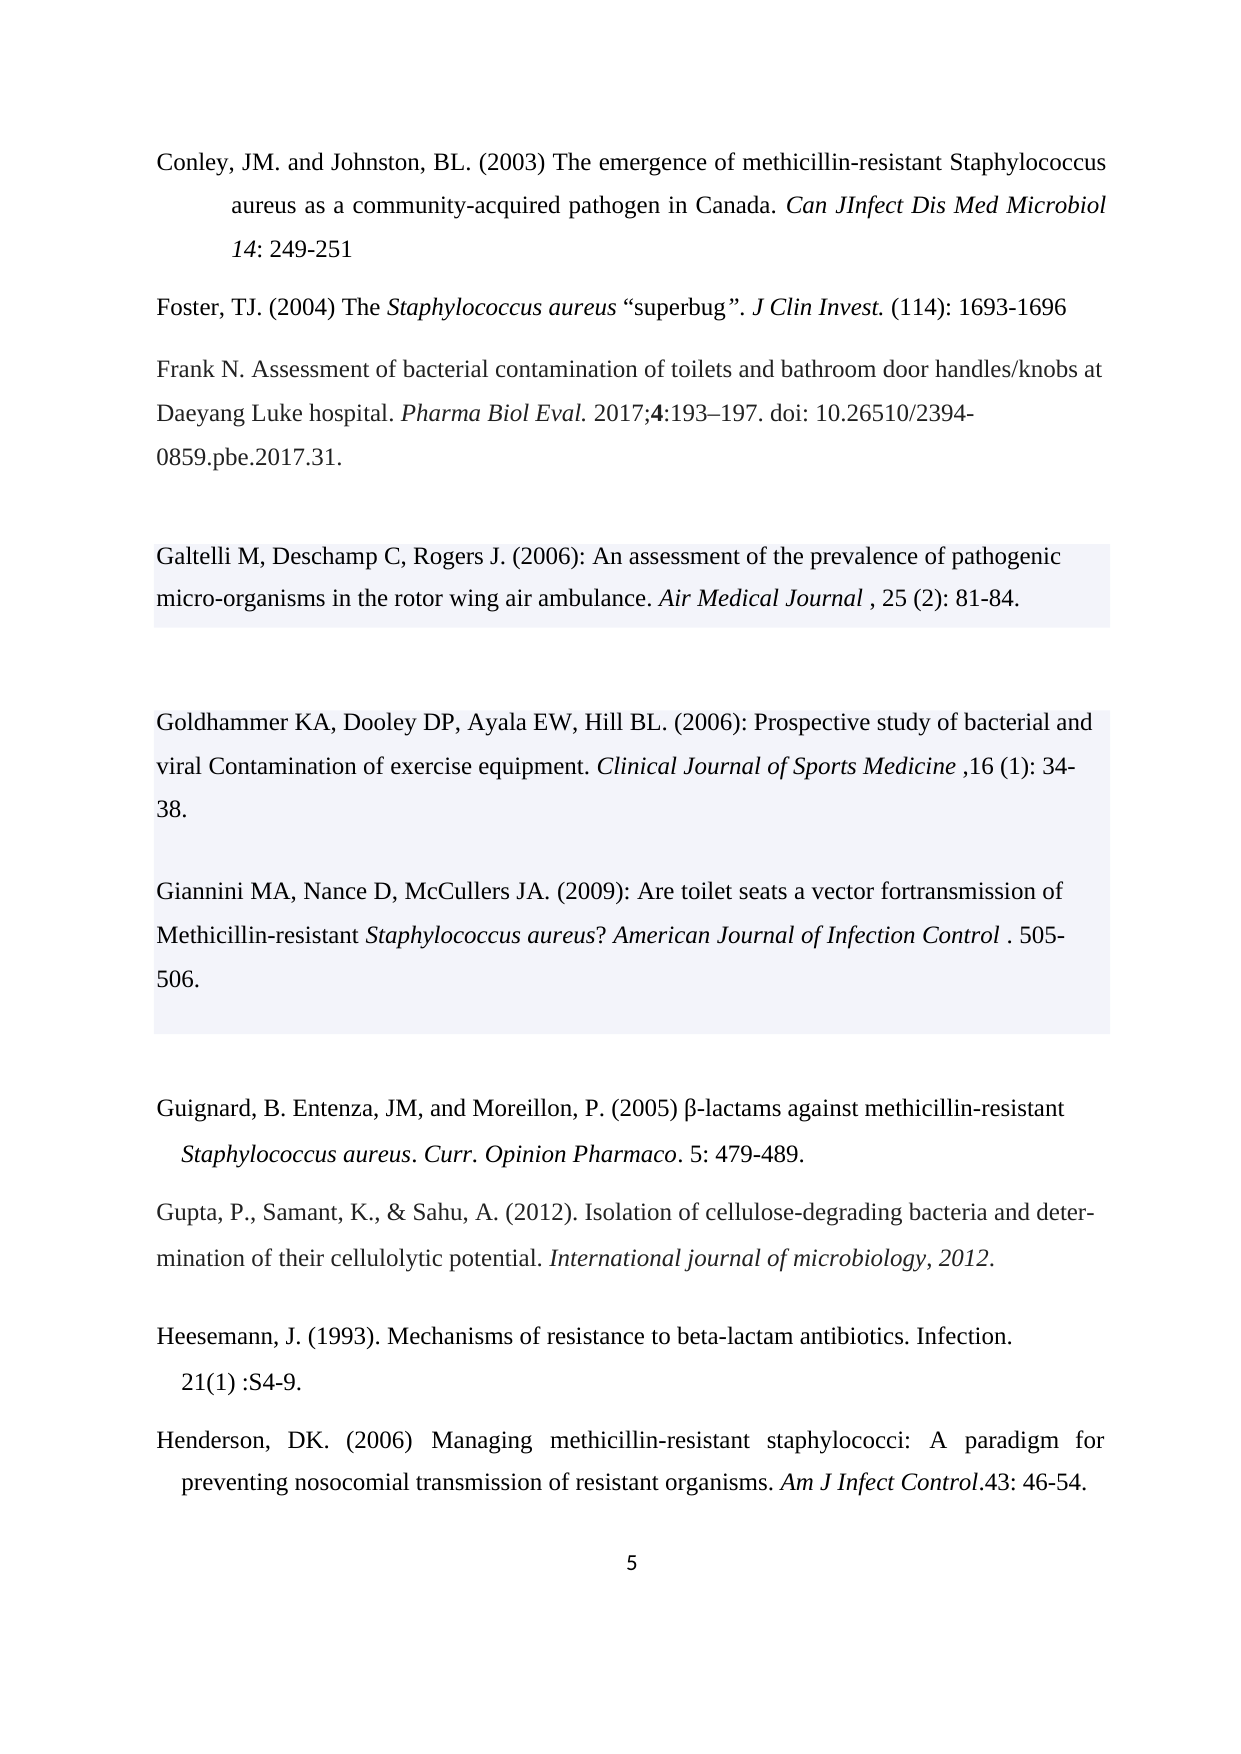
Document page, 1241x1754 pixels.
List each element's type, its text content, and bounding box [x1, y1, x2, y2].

text Heesemann, J. (1993). Mechanisms of resistance to beta-lactam antibiotics. Infection. 21(1) :S4-9. [156, 1321, 1107, 1396]
text 5 [150, 1548, 1113, 1577]
text Foster, TJ. (2004) The Staphylococcus aureus “superbug”. J Clin Invest. (114): 1693-1696 [156, 292, 1107, 321]
text micro-organisms in the rotor wing air ambulance. Air Medical Journal , 25 (2): 81-84. [156, 583, 1107, 611]
text Gupta, P., Samant, K., & Sahu, A. (2012). Isolation of cellulose-degrading bacteria and deter-mination of their cellulolytic potential. International journal of microbiology, 2012. [156, 1197, 1096, 1272]
text Guignard, B. Entenza, JM, and Moreillon, P. (2005) β-lactams against methicillin-resistant Staphylococcus aureus. Curr. Opinion Pharmaco. 5: 479-489. [156, 1093, 1107, 1168]
text Giannini MA, Nance D, McCullers JA. (2009): Are toilet seats a vector fortransmission of Methicillin-resistant Staphylococcus aureus? American Journal of Infection Control . 505-506. [156, 876, 1065, 992]
text Frank N. Assessment of bacterial contamination of toilets and bathroom door handles/knobs at Daeyang Luke hospital. Pharma Biol Eval. 2017;4:193–197. doi: 10.26510/2394-0859.pbe.2017.31. [156, 354, 1105, 471]
text Goldhammer KA, Dooley DP, Ayala EW, Hill BL. (2006): Prospective study of bacterial and viral Contamination of exercise equipment. Clinical Journal of Sports Medicine ,16 (1): 34-38. [156, 707, 1094, 823]
text Conley, JM. and Johnston, BL. (2003) The emergence of methicillin-resistant Staphylococcus aureus as a community-acquired pathogen in Canada. Can JInfect Dis Med Microbiol 14: 249-251 [156, 147, 1107, 263]
text Henderson, DK. (2006) Managing methicillin-resistant staphylococci: A paradigm for [156, 1425, 1107, 1454]
text Galtelli M, Deschamp C, Rogers J. (2006): An assessment of the prevalence of pathogenic [156, 541, 1107, 569]
text preventing nosocomial transmission of resistant organisms. Am J Infect Control.43: 46-54. [181, 1467, 1107, 1496]
